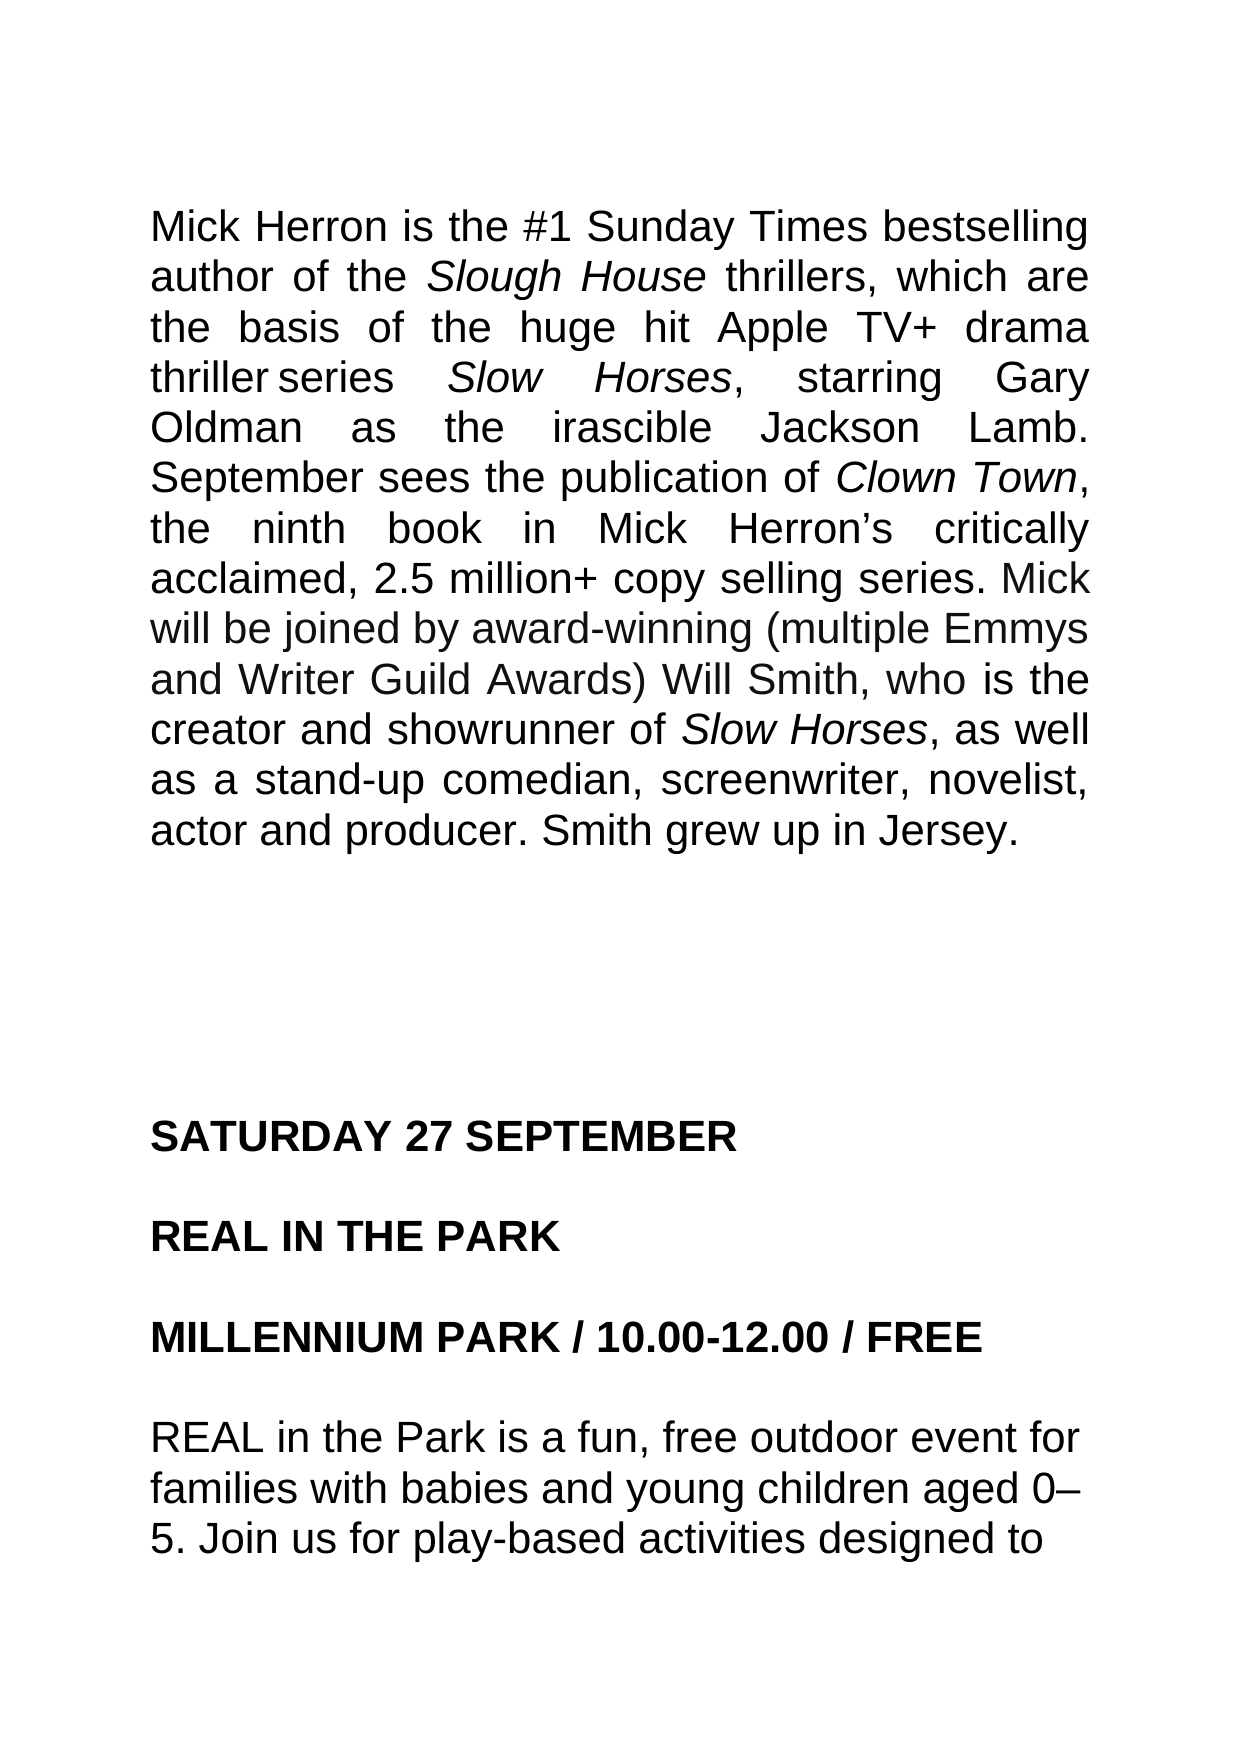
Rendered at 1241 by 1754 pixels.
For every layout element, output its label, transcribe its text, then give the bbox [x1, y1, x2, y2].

text Mick Herron is the #1 Sunday Times bestselling author of the Slough House thrillers, which are the basis of the huge hit Apple TV+ drama thriller series Slow Horses, starring Gary Oldman as the irascible Jackson Lamb. September sees the publication of Clown Town, the ninth book in Mick Herron’s critically acclaimed, 2.5 million+ copy selling series. Mick will be joined by award-winning (multiple Emmys and Writer Guild Awards) Will Smith, who is the creator and showrunner of Slow Horses, as well as a stand-up comedian, screenwriter, novelist, actor and producer. Smith grew up in Jersey. [150, 200, 1090, 854]
text MILLENNIUM PARK / 10.00-12.00 / FREE [150, 1311, 1090, 1361]
text REAL IN THE PARK [150, 1211, 1090, 1261]
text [150, 1412, 1090, 1563]
text SATURDAY 27 SEPTEMBER [150, 1110, 1090, 1160]
